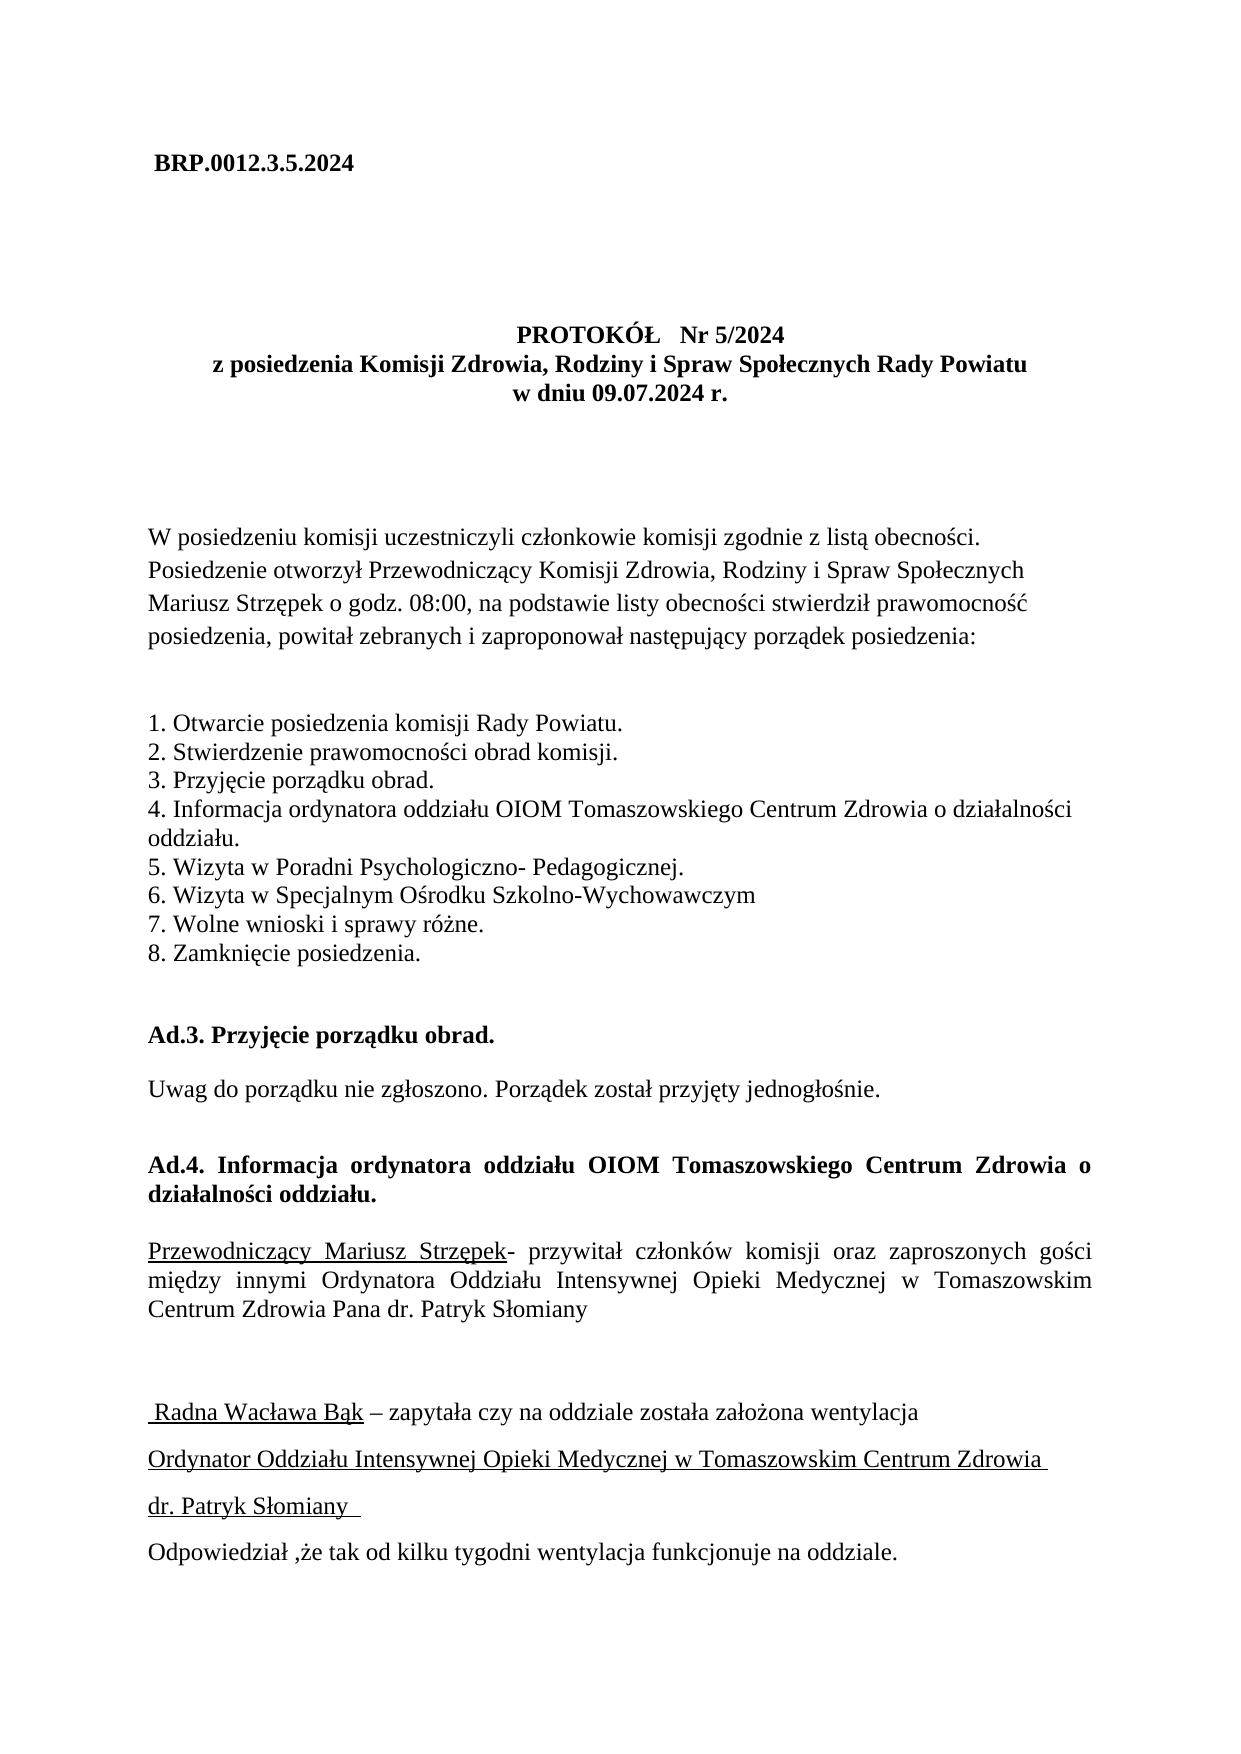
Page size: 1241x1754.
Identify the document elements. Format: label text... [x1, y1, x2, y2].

text Uwag do porządku nie zgłoszono. Porządek został przyjęty jednogłośnie. [148, 1074, 1093, 1103]
text Radna Wacława Bąk – zapytała czy na oddziale została założona wentylacja [148, 1397, 1093, 1426]
text dr. Patryk Słomiany [148, 1491, 1093, 1519]
text z posiedzenia Komisji Zdrowia, Rodziny i Spraw Społecznych Rady Powiatu [148, 349, 1093, 378]
text 5. Wizyta w Poradni Psychologiczno- Pedagogicznej. [148, 852, 1093, 880]
text w dniu 09.07.2024 r. [148, 378, 1093, 406]
text 1. Otwarcie posiedzenia komisji Rady Powiatu. [148, 708, 1093, 737]
text Ad.3. Przyjęcie porządku obrad. [148, 1021, 1093, 1049]
text Odpowiedział ,że tak od kilku tygodni wentylacja funkcjonuje na oddziale. [148, 1537, 1093, 1566]
text 6. Wizyta w Specjalnym Ośrodku Szkolno-Wychowawczym [148, 880, 1093, 909]
text PROTOKÓŁ Nr 5/2024 [443, 320, 1093, 349]
text 4. Informacja ordynatora oddziału OIOM Tomaszowskiego Centrum Zdrowia o działalności oddziału. [148, 794, 1093, 852]
text Przewodniczący Mariusz Strzępek- przywitał członków komisji oraz zaproszonych gości między innymi Ordynatora Oddziału Intensywnej Opieki Medycznej w Tomaszowskim Centrum Zdrowia Pana dr. Patryk Słomiany [148, 1236, 1093, 1322]
text W posiedzeniu komisji uczestniczyli członkowie komisji zgodnie z listą obecności. Posiedzenie otworzył Przewodniczący Komisji Zdrowia, Rodziny i Spraw Społecznych Mariusz Strzępek o godz. 08:00, na podstawie listy obecności stwierdził prawomocność posiedzenia, powitał zebranych i zaproponował następujący porządek posiedzenia: [148, 522, 1093, 650]
text 3. Przyjęcie porządku obrad. [148, 765, 1093, 794]
text 8. Zamknięcie posiedzenia. [148, 938, 1093, 967]
text 2. Stwierdzenie prawomocności obrad komisji. [148, 737, 1093, 765]
text Ad.4. Informacja ordynatora oddziału OIOM Tomaszowskiego Centrum Zdrowia o działalności oddziału. [148, 1150, 1093, 1207]
text BRP.0012.3.5.2024 [148, 148, 1093, 176]
text Ordynator Oddziału Intensywnej Opieki Medycznej w Tomaszowskim Centrum Zdrowia [148, 1444, 1093, 1473]
text 7. Wolne wnioski i sprawy różne. [148, 909, 1093, 938]
